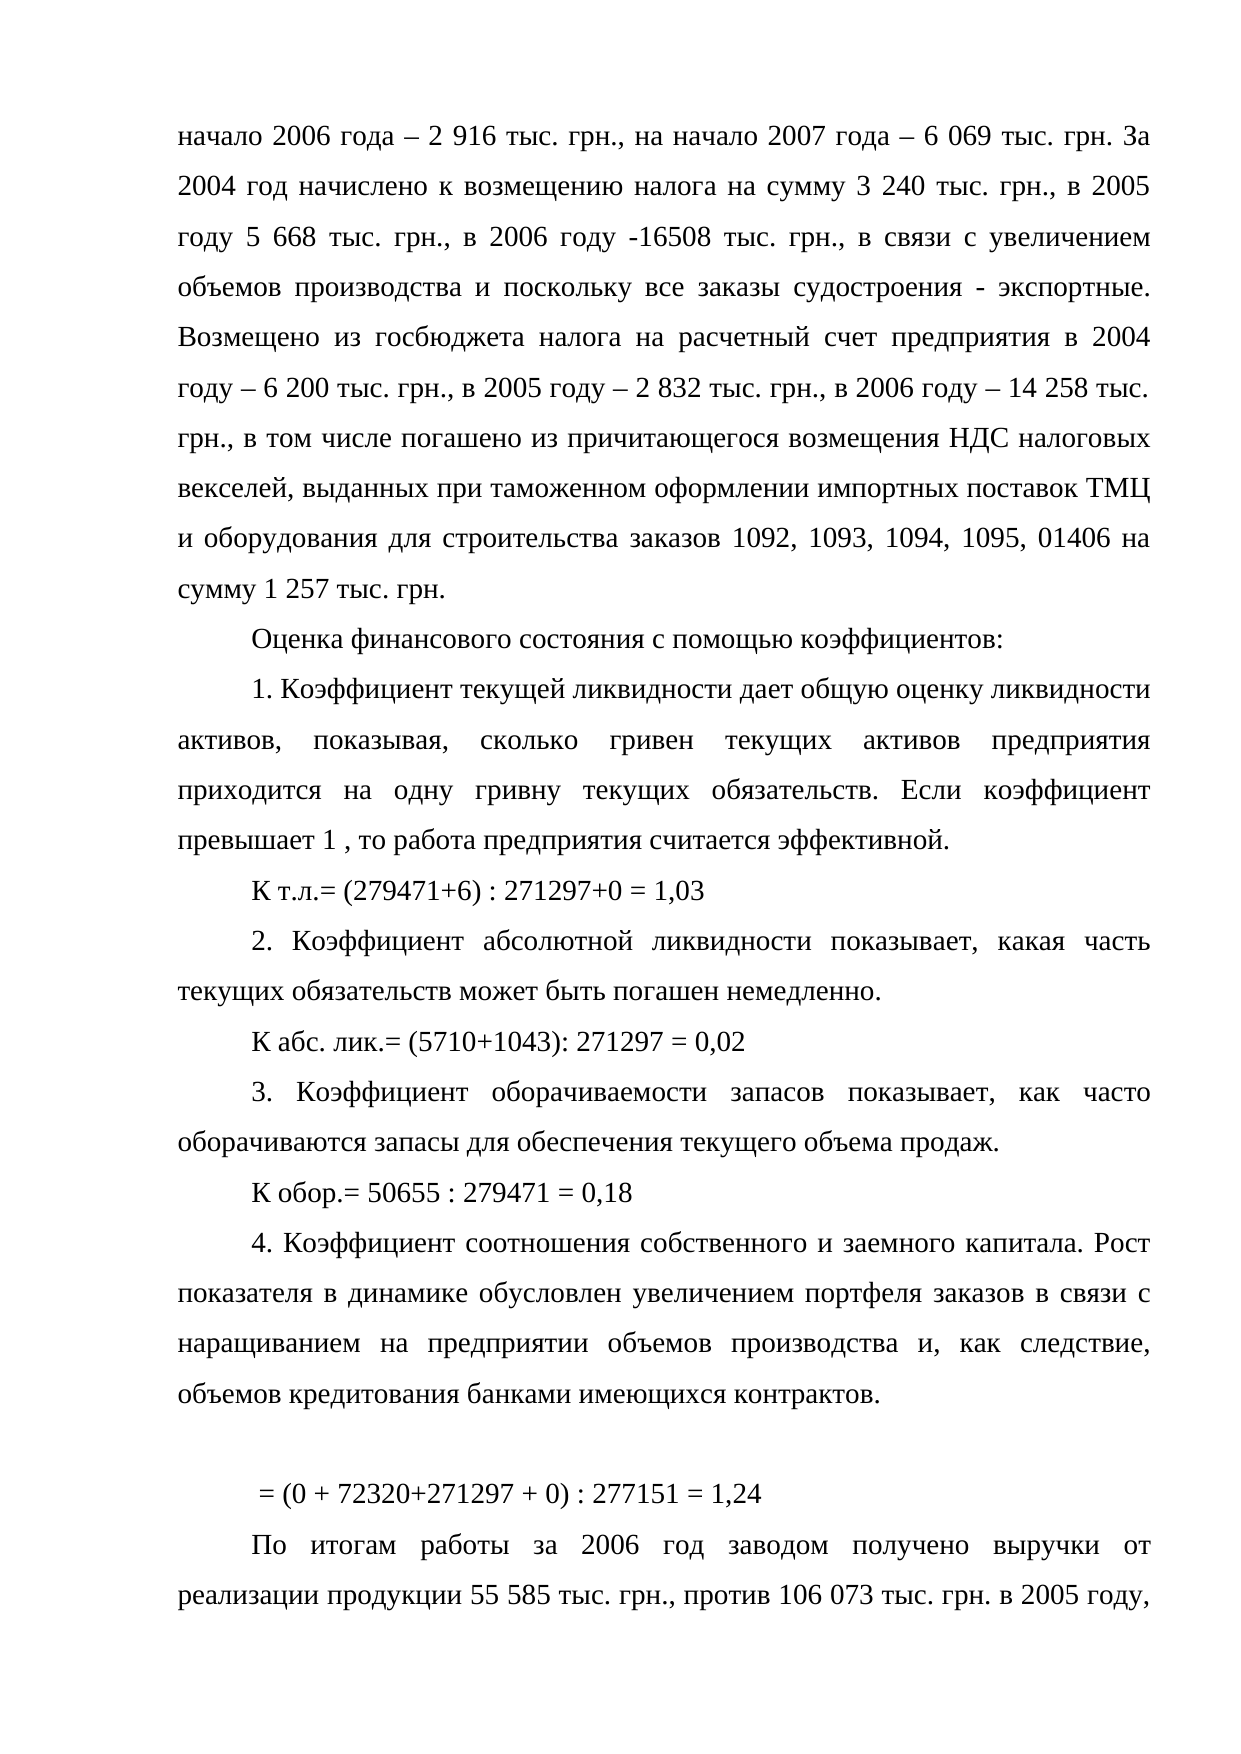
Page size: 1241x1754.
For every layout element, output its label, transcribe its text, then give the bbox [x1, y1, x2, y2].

text 4. Коэффициент соотношения собственного и заемного капитала. Рост показателя в динамике обусловлен увеличением портфеля заказов в связи с наращиванием на предприятии объемов производства и, как следствие, объемов кредитования банками имеющихся контрактов. [177, 1225, 1152, 1409]
text 2. Коэффициент абсолютной ликвидности показывает, какая часть текущих обязательств может быть погашен немедленно. [177, 923, 1152, 1007]
text 3. Коэффициент оборачиваемости запасов показывает, как часто оборачиваются запасы для обеспечения текущего объема продаж. [177, 1074, 1152, 1158]
subtitle К обор.= 50655 : 279471 = 0,18 [177, 1175, 1152, 1208]
subtitle = (0 + 72320+271297 + 0) : 277151 = 1,24 [177, 1477, 1152, 1510]
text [177, 1527, 1152, 1611]
text 1. Коэффициент текущей ликвидности дает общую оценку ликвидности активов, показывая, сколько гривен текущих активов предприятия приходится на одну гривну текущих обязательств. Если коэффициент превышает 1 , то работа предприятия считается эффективной. [177, 672, 1152, 856]
subtitle К абс. лик.= (5710+1043): 271297 = 0,02 [177, 1024, 1152, 1057]
text Оценка финансового состояния с помощью коэффициентов: [177, 621, 1152, 655]
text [177, 118, 1152, 604]
subtitle К т.л.= (279471+6) : 271297+0 = 1,03 [177, 873, 1152, 906]
